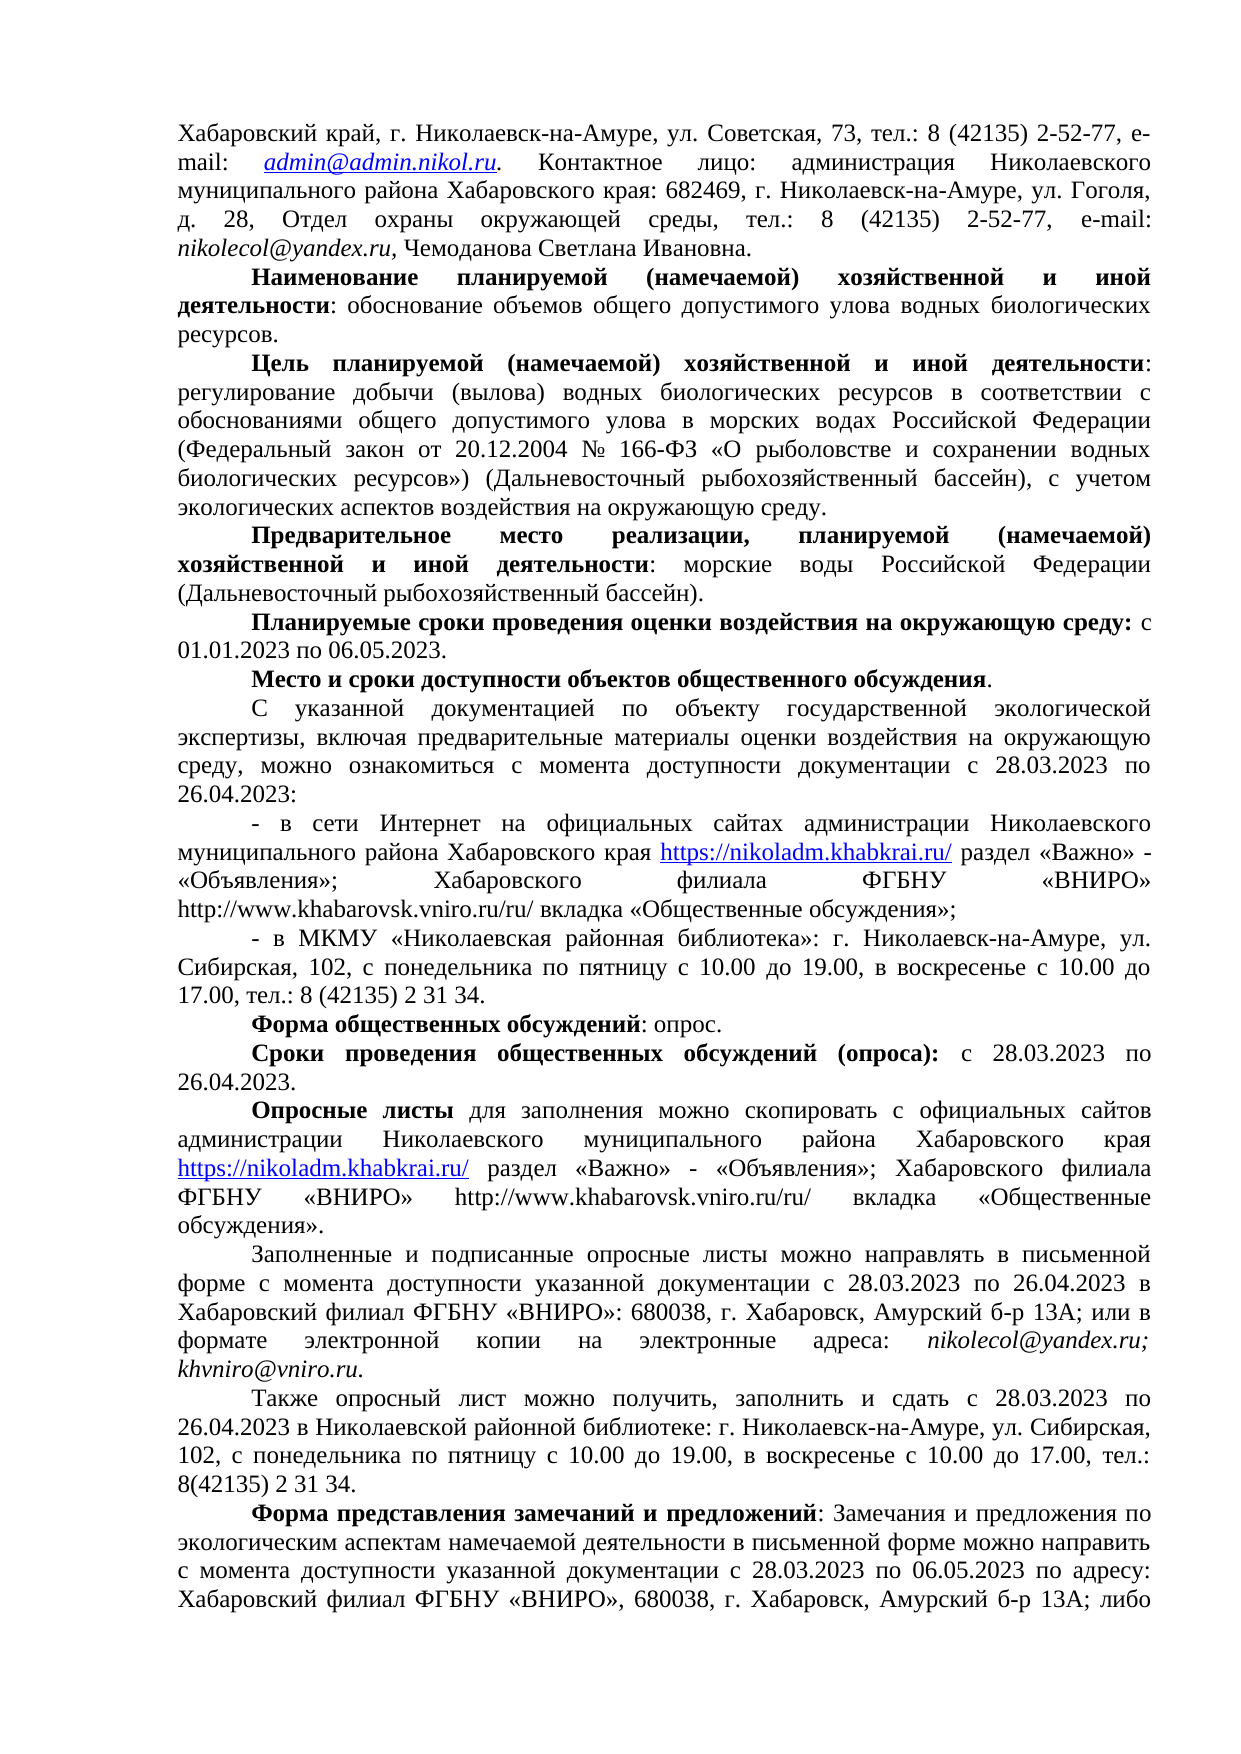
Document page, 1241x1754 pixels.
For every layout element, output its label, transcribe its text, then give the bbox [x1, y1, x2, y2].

text Сроки проведения общественных обсуждений (опроса): с 28.03.2023 по 26.04.2023. [177, 1038, 1152, 1096]
text Заполненные и подписанные опросные листы можно направлять в письменной форме с момента доступности указанной документации с 28.03.2023 по 26.04.2023 в Хабаровский филиал ФГБНУ «ВНИРО»: 680038, г. Хабаровск, Амурский б-р 13А; или в формате электронной копии на электронные адреса: nikolecol@yandex.ru; khvniro@vniro.ru. [177, 1239, 1152, 1383]
text Форма общественных обсуждений: опрос. [177, 1009, 1152, 1038]
text - в сети Интернет на официальных сайтах администрации Николаевского муниципального района Хабаровского края https://nikoladm.khabkrai.ru/ раздел «Важно» - «Объявления»; Хабаровского филиала ФГБНУ «ВНИРО» http://www.khabarovsk.vniro.ru/ru/ вкладка «Общественные обсуждения»; [177, 808, 1152, 923]
text Предварительное место реализации, планируемой (намечаемой) хозяйственной и иной деятельности: морские воды Российской Федерации (Дальневосточный рыбохозяйственный бассейн). [177, 521, 1152, 607]
text Цель планируемой (намечаемой) хозяйственной и иной деятельности: регулирование добычи (вылова) водных биологических ресурсов в соответствии с обоснованиями общего допустимого улова в морских водах Российской Федерации (Федеральный закон от 20.12.2004 № 166-ФЗ «О рыболовстве и сохранении водных биологических ресурсов») (Дальневосточный рыбохозяйственный бассейн), с учетом экологических аспектов воздействия на окружающую среду. [177, 348, 1152, 521]
text Место и сроки доступности объектов общественного обсуждения. [177, 664, 1152, 693]
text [177, 118, 1152, 262]
text С указанной документацией по объекту государственной экологической экспертизы, включая предварительные материалы оценки воздействия на окружающую среду, можно ознакомиться с момента доступности документации с 28.03.2023 по 26.04.2023: [177, 693, 1152, 808]
text Планируемые сроки проведения оценки воздействия на окружающую среду: с 01.01.2023 по 06.05.2023. [177, 607, 1152, 664]
text - в МКМУ «Николаевская районная библиотека»: г. Николаевск-на-Амуре, ул. Сибирская, 102, с понедельника по пятницу с 10.00 до 19.00, в воскресенье с 10.00 до 17.00, тел.: 8 (42135) 2 31 34. [177, 923, 1152, 1009]
text Опросные листы для заполнения можно скопировать с официальных сайтов администрации Николаевского муниципального района Хабаровского края https://nikoladm.khabkrai.ru/ раздел «Важно» - «Объявления»; Хабаровского филиала ФГБНУ «ВНИРО» http://www.khabarovsk.vniro.ru/ru/ вкладка «Общественные обсуждения». [177, 1096, 1152, 1239]
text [177, 1498, 1152, 1613]
text Также опросный лист можно получить, заполнить и сдать с 28.03.2023 по 26.04.2023 в Николаевской районной библиотеке: г. Николаевск-на-Амуре, ул. Сибирская, 102, с понедельника по пятницу с 10.00 до 19.00, в воскресенье с 10.00 до 17.00, тел.: 8(42135) 2 31 34. [177, 1383, 1152, 1498]
text Наименование планируемой (намечаемой) хозяйственной и иной деятельности: обоснование объемов общего допустимого улова водных биологических ресурсов. [177, 262, 1152, 348]
